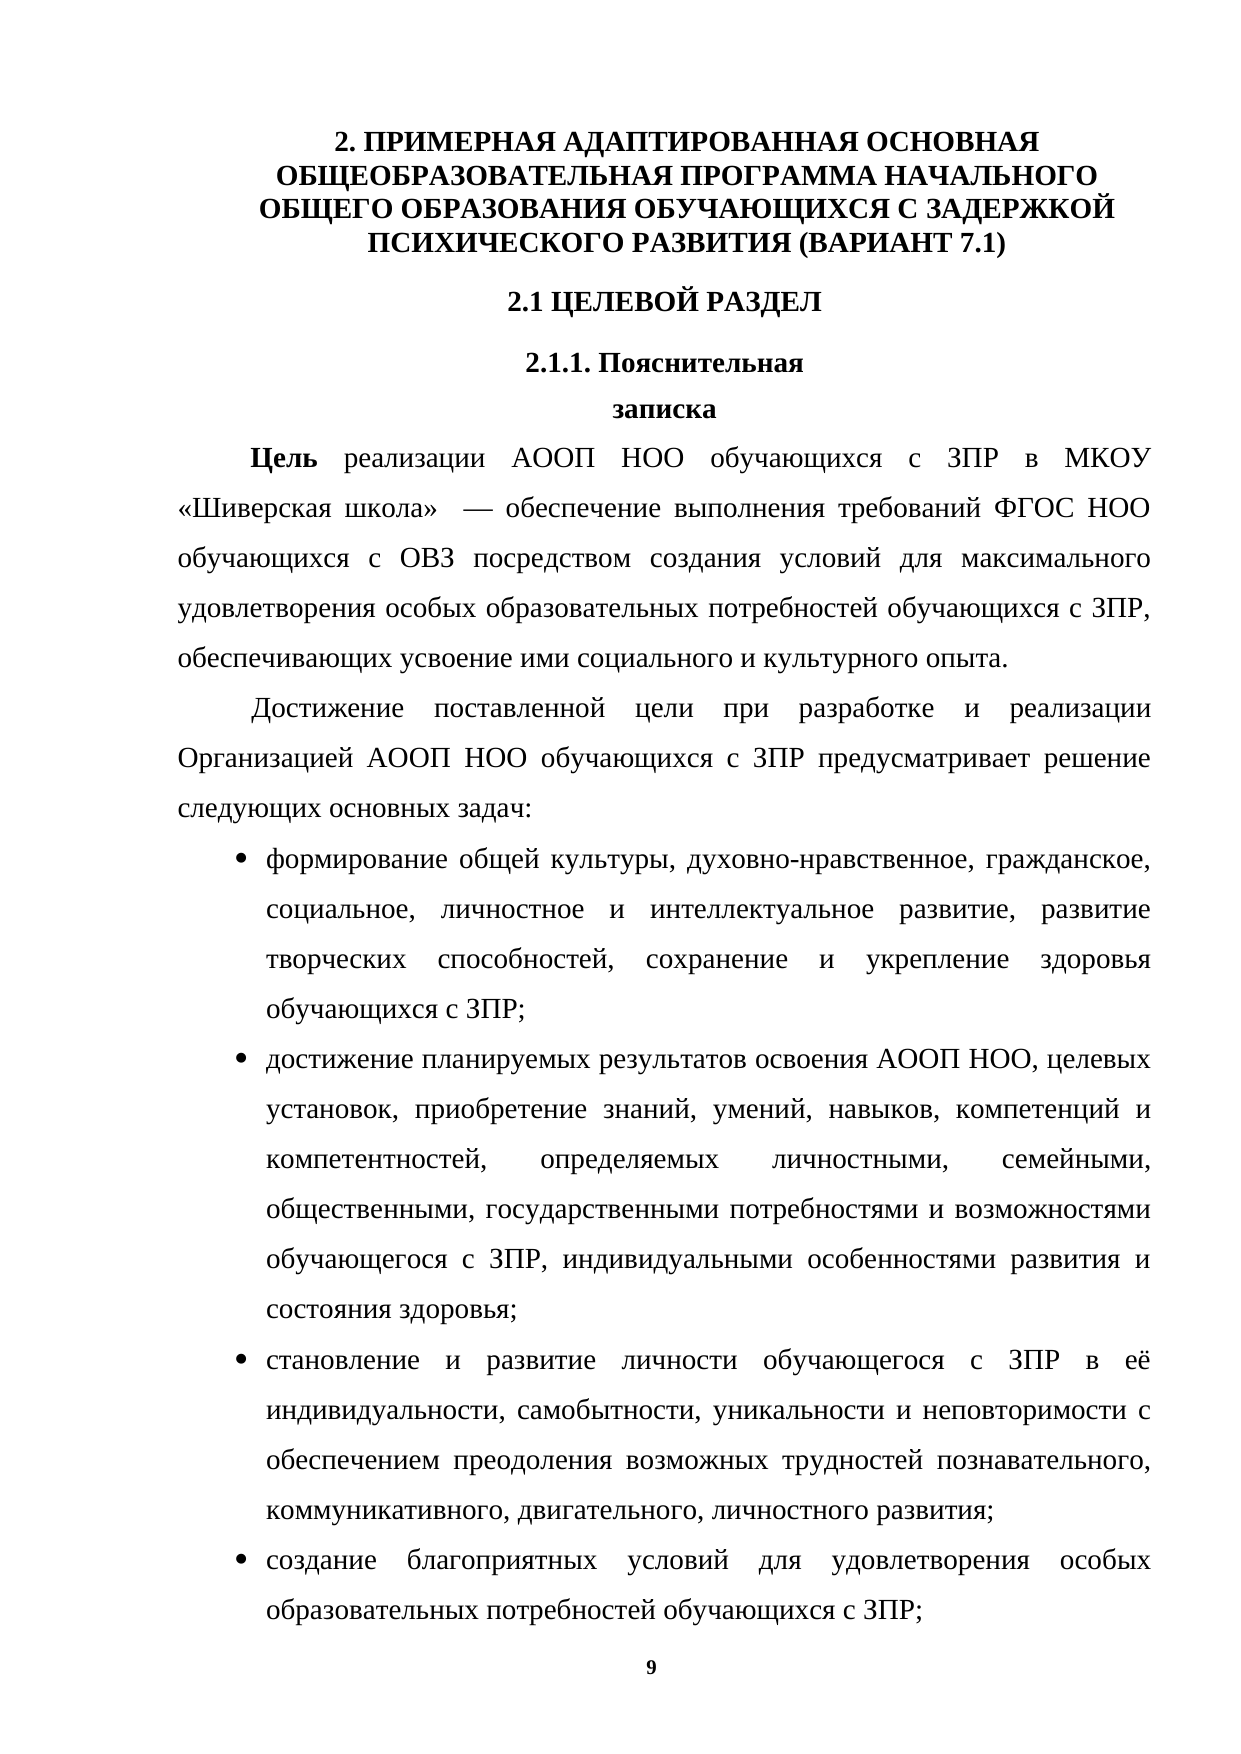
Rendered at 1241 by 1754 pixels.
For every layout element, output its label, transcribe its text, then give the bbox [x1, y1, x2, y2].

list формирование общей культуры, духовно-нравственное, гражданское, социальное, личностное и интеллектуальное развитие, развитие творческих способностей, сохранение и укрепление здоровья обучающихся с ЗПР; [236, 828, 1152, 1028]
text 2. ПРИМЕРНАЯ АДАПТИРОВАННАЯ ОСНОВНАЯ ОБЩЕОБРАЗОВАТЕЛЬНАЯ ПРОГРАММА НАЧАЛЬНОГО ОБЩЕГО ОБРАЗОВАНИЯ ОБУЧАЮЩИХСЯ С ЗАДЕРЖКОЙ ПСИХИЧЕСКОГО РАЗВИТИЯ (ВАРИАНТ 7.1) [222, 125, 1152, 259]
list создание благоприятных условий для удовлетворения особых образовательных потребностей обучающихся с ЗПР; [236, 1529, 1152, 1629]
list становление и развитие личности обучающегося с ЗПР в её индивидуальности, самобытности, уникальности и неповторимости с обеспечением преодоления возможных трудностей познавательного, коммуникативного, двигательного, личностного развития; [236, 1329, 1152, 1529]
list достижение планируемых результатов освоения АООП НОО, целевых установок, приобретение знаний, умений, навыков, компетенций и компетентностей, определяемых личностными, семейными, общественными, государственными потребностями и возможностями обучающегося с ЗПР, индивидуальными особенностями развития и состояния здоровья; [236, 1029, 1152, 1329]
text 2.1 ЦЕЛЕВОЙ РАЗДЕЛ [500, 274, 829, 320]
text Достижение поставленной цели при разработке и реализации Организацией АООП НОО обучающихся с ЗПР предусматривает решение следующих основных задач: [177, 677, 1152, 827]
text 2.1.1. Пояснительная записка [500, 335, 829, 427]
text Цель реализации АООП НОО обучающихся с ЗПР в МКОУ «Шиверская школа» — обеспечение выполнения требований ФГОС НОО обучающихся с ОВЗ посредством создания условий для максимального удовлетворения особых образовательных потребностей обучающихся с ЗПР, обеспечивающих усвоение ими социального и культурного опыта. [177, 427, 1152, 677]
